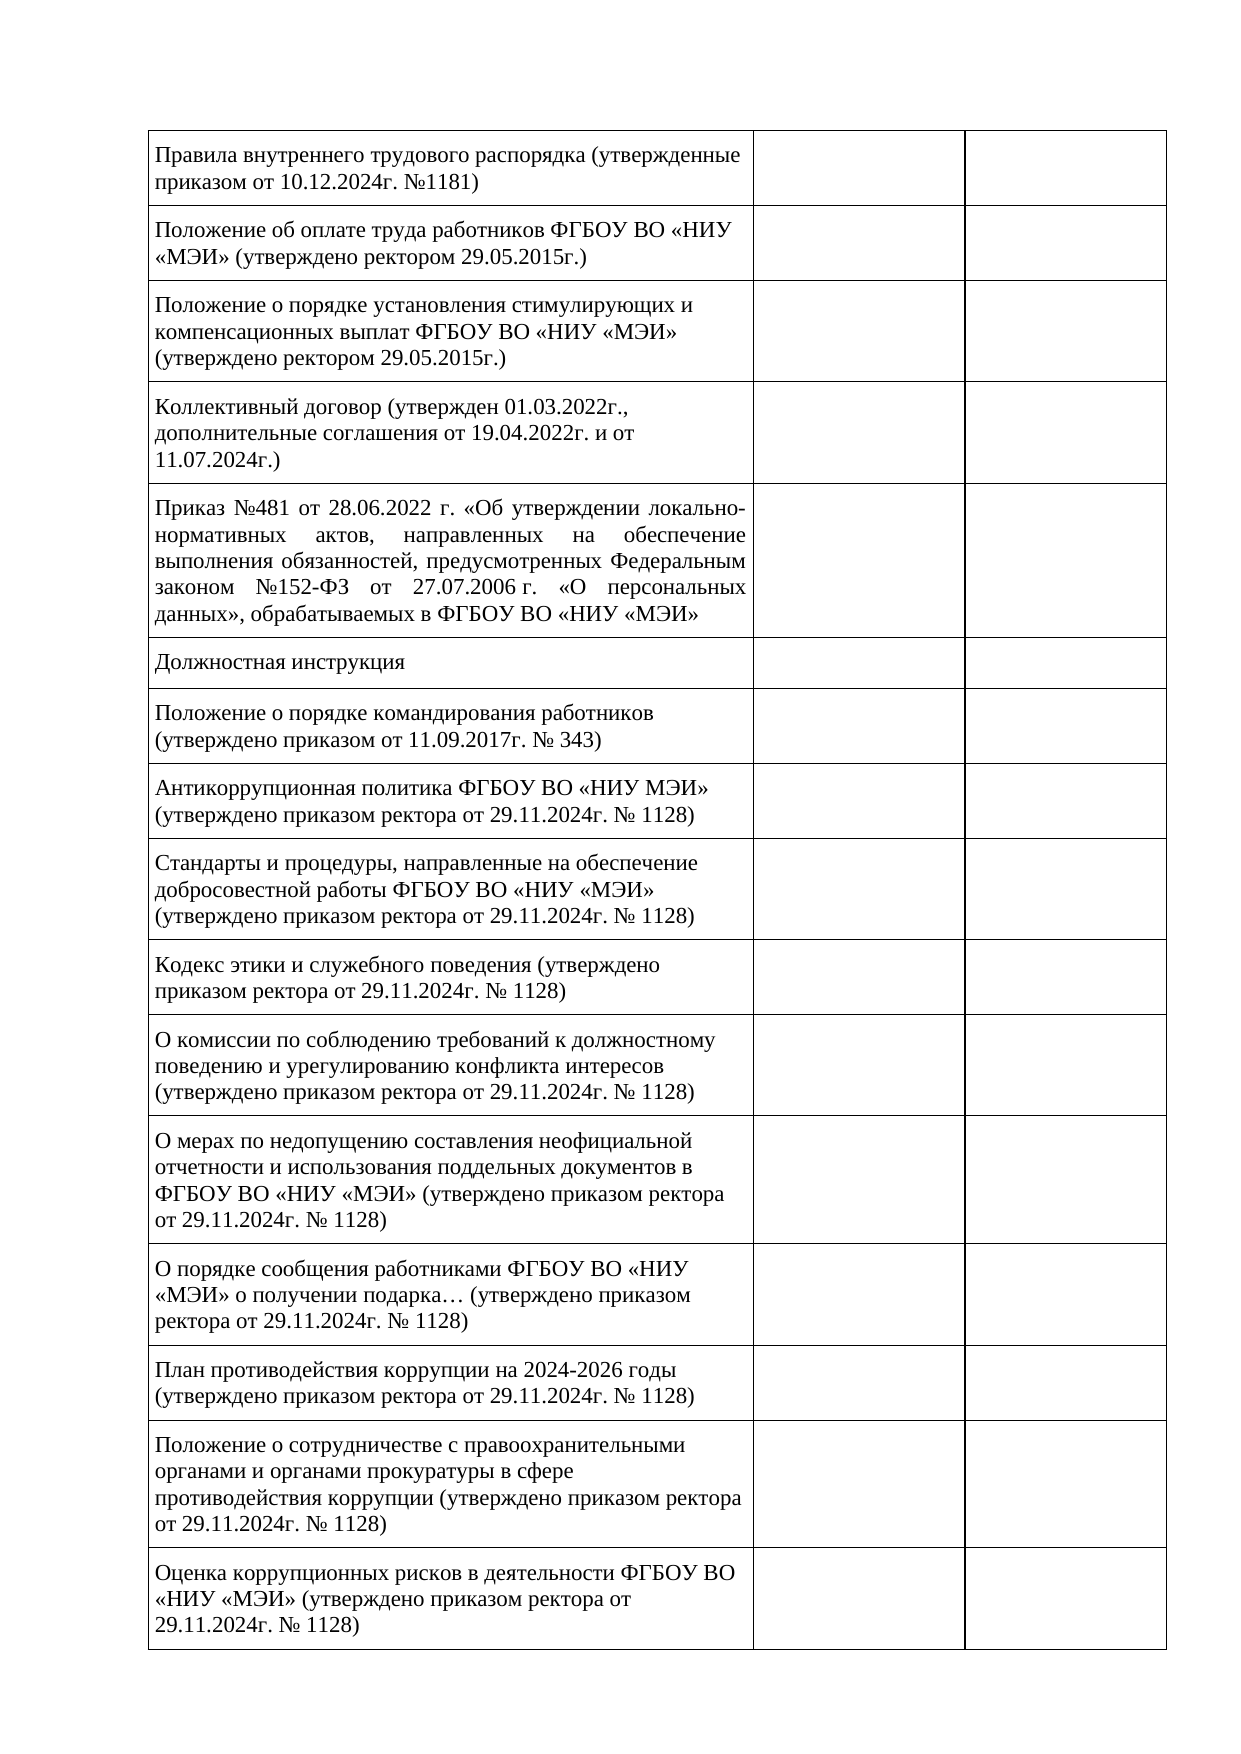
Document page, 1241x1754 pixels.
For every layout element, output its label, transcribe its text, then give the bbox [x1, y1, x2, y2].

table_cell Кодекс этики и служебного поведения (утверждено приказом ректора от 29.11.2024г. № 1128) [149, 940, 753, 1014]
table_cell [966, 764, 1166, 838]
table_cell [966, 1346, 1166, 1419]
table_cell [966, 839, 1166, 939]
table_cell Стандарты и процедуры, направленные на обеспечение добросовестной работы ФГБОУ ВО «НИУ «МЭИ» (утверждено приказом ректора от 29.11.2024г. № 1128) [149, 839, 753, 939]
table_cell [966, 638, 1166, 688]
table_cell Коллективный договор (утвержден 01.03.2022г., дополнительные соглашения от 19.04.2022г. и от 11.07.2024г.) [149, 382, 753, 483]
table_cell О мерах по недопущению составления неофициальной отчетности и использования поддельных документов в ФГБОУ ВО «НИУ «МЭИ» (утверждено приказом ректора от 29.11.2024г. № 1128) [149, 1116, 753, 1243]
table_cell [754, 484, 964, 637]
table_cell Должностная инструкция [149, 638, 753, 688]
table_cell [966, 689, 1166, 763]
table_cell [966, 1548, 1166, 1648]
table_cell [966, 131, 1166, 205]
table_cell [754, 839, 964, 939]
table_cell Антикоррупционная политика ФГБОУ ВО «НИУ МЭИ» (утверждено приказом ректора от 29.11.2024г. № 1128) [149, 764, 753, 838]
table_cell [966, 382, 1166, 483]
table_cell [754, 638, 964, 688]
table_cell [754, 940, 964, 1014]
table_cell [754, 206, 964, 280]
table_cell [966, 1015, 1166, 1115]
table_cell [754, 764, 964, 838]
table_cell Приказ №481 от 28.06.2022 г. «Об утверждении локально-нормативных актов, направленных на обеспечение выполнения обязанностей, предусмотренных Федеральным законом №152-ФЗ от 27.07.2006 г. «О персональных данных», обрабатываемых в ФГБОУ ВО «НИУ «МЭИ» [149, 484, 753, 637]
table_cell [966, 1244, 1166, 1344]
table_cell [754, 382, 964, 483]
table_cell [754, 131, 964, 205]
table_cell [966, 484, 1166, 637]
table_cell [754, 1015, 964, 1115]
table_cell О комиссии по соблюдению требований к должностному поведению и урегулированию конфликта интересов (утверждено приказом ректора от 29.11.2024г. № 1128) [149, 1015, 753, 1115]
table_cell [754, 1346, 964, 1419]
table_cell [754, 1244, 964, 1344]
table_cell Положение о порядке установления стимулирующих и компенсационных выплат ФГБОУ ВО «НИУ «МЭИ» (утверждено ректором 29.05.2015г.) [149, 281, 753, 381]
table_cell Положение о сотрудничестве с правоохранительными органами и органами прокуратуры в сфере противодействия коррупции (утверждено приказом ректора от 29.11.2024г. № 1128) [149, 1421, 753, 1547]
table_cell Оценка коррупционных рисков в деятельности ФГБОУ ВО «НИУ «МЭИ» (утверждено приказом ректора от 29.11.2024г. № 1128) [149, 1548, 753, 1648]
table_cell [966, 206, 1166, 280]
table_cell [966, 940, 1166, 1014]
table_cell [754, 281, 964, 381]
table_cell [966, 1116, 1166, 1243]
table_cell [754, 1548, 964, 1648]
table_cell [754, 1116, 964, 1243]
table_cell [966, 1421, 1166, 1547]
table_cell [754, 689, 964, 763]
table_cell [754, 1421, 964, 1547]
table_cell План противодействия коррупции на 2024-2026 годы (утверждено приказом ректора от 29.11.2024г. № 1128) [149, 1346, 753, 1419]
table_cell Положение об оплате труда работников ФГБОУ ВО «НИУ «МЭИ» (утверждено ректором 29.05.2015г.) [149, 206, 753, 280]
table_cell О порядке сообщения работниками ФГБОУ ВО «НИУ «МЭИ» о получении подарка… (утверждено приказом ректора от 29.11.2024г. № 1128) [149, 1244, 753, 1344]
table_cell Правила внутреннего трудового распорядка (утвержденные приказом от 10.12.2024г. №1181) [149, 131, 753, 205]
table_cell Положение о порядке командирования работников (утверждено приказом от 11.09.2017г. № 343) [149, 689, 753, 763]
table_cell [966, 281, 1166, 381]
